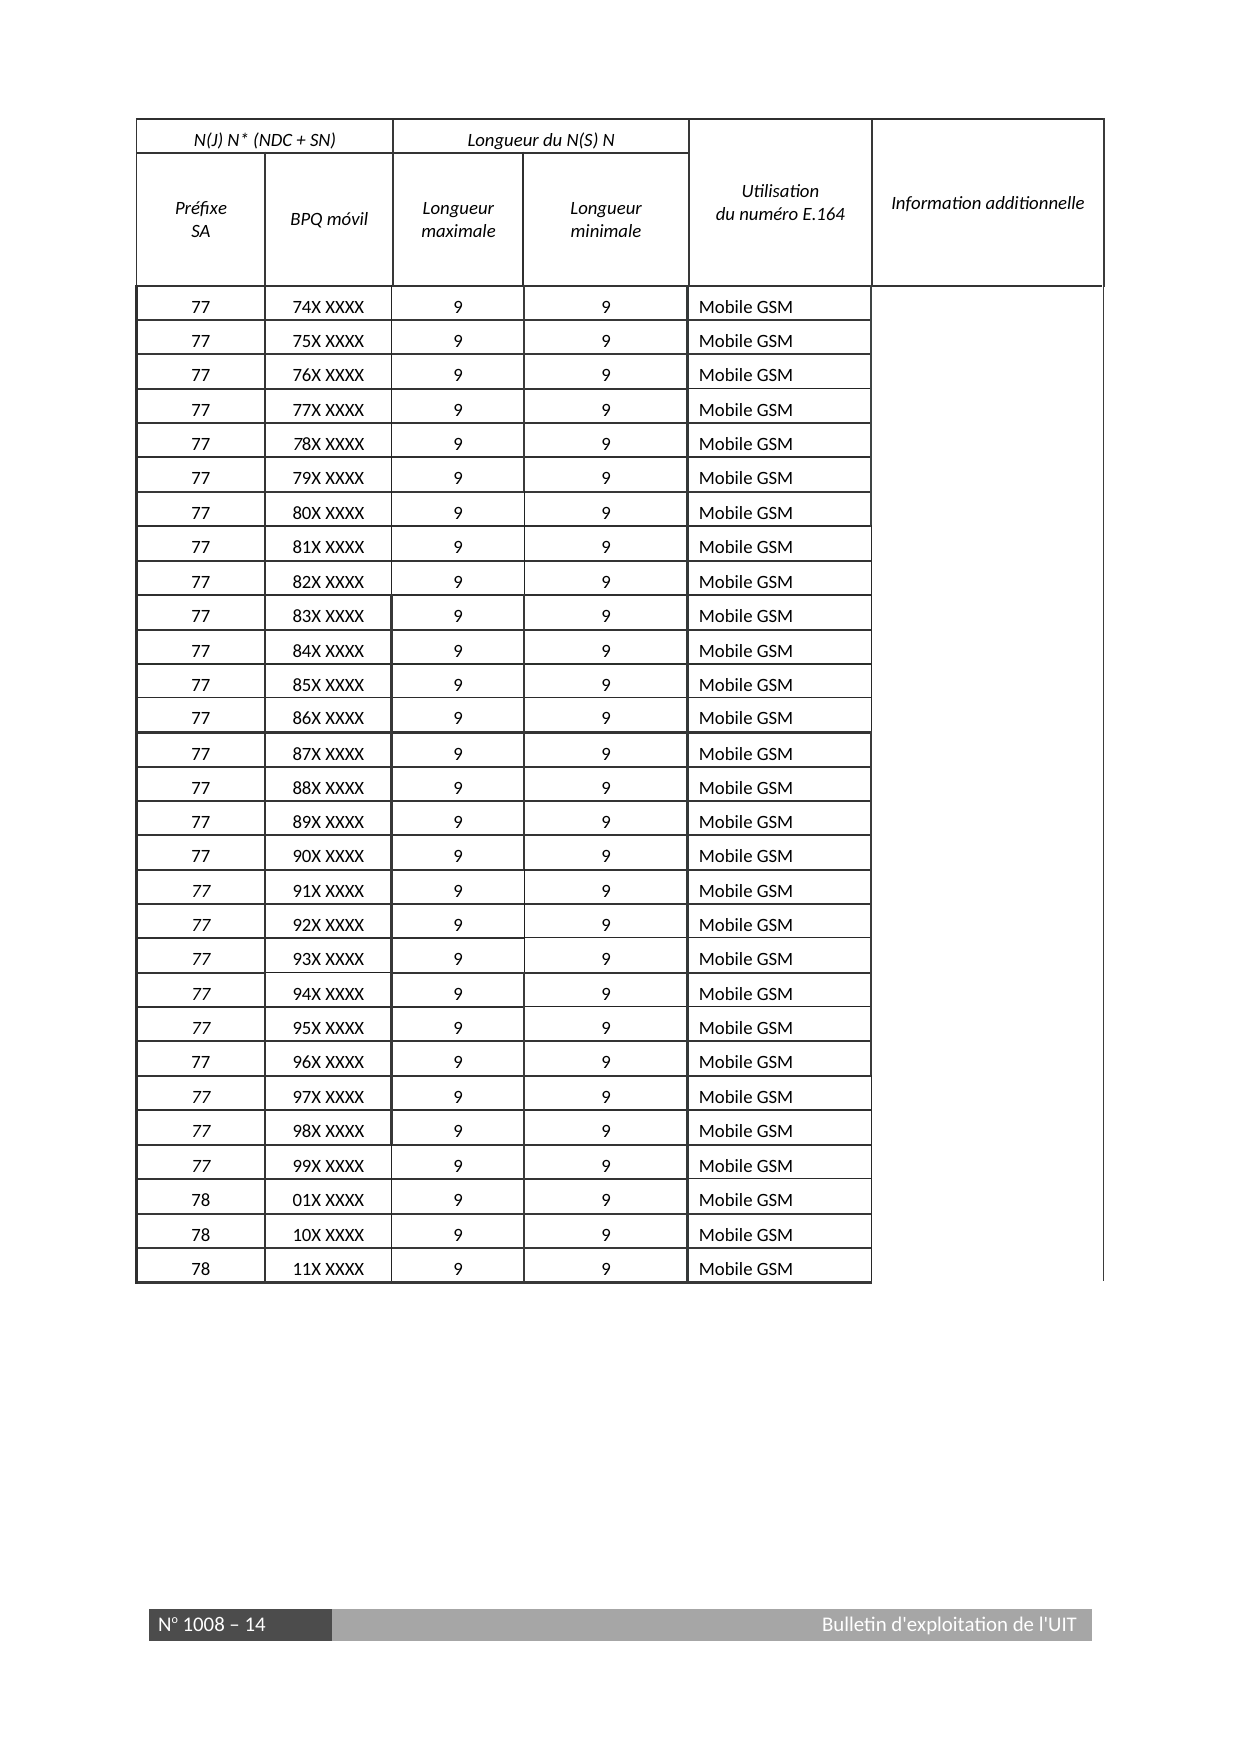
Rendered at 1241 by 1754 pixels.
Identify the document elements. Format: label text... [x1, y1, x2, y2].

table_cell 75X XXXX [266, 321, 391, 353]
table_cell 9 [525, 1042, 686, 1075]
table_cell 77 [138, 321, 264, 353]
table_cell Mobile GSM [689, 871, 870, 902]
table_cell Mobile GSM [689, 1179, 871, 1213]
table_cell 9 [525, 424, 686, 456]
table_cell Mobile GSM [689, 321, 870, 353]
table_cell 9 [392, 493, 524, 525]
table_cell Mobile GSM [689, 938, 870, 972]
table_cell Mobile GSM [689, 734, 870, 766]
table_cell Mobile GSM [689, 458, 870, 491]
table_cell 9 [393, 768, 523, 799]
table_cell 91X XXXX [266, 871, 390, 902]
table_cell 82X XXXX [266, 562, 391, 594]
table_cell Mobile GSM [689, 493, 870, 525]
table_cell Mobile GSM [689, 802, 870, 834]
table_cell 77 [138, 527, 264, 559]
table_cell Mobile GSM [689, 1146, 871, 1178]
table_cell Mobile GSM [689, 905, 870, 937]
table_cell 9 [392, 1249, 523, 1281]
table_cell 95X XXXX [266, 1008, 390, 1040]
table_cell 79X XXXX [266, 458, 391, 491]
table_cell 85X XXXX [266, 665, 390, 697]
table_cell 9 [525, 871, 686, 902]
table_cell 9 [393, 939, 524, 972]
table_cell Mobile GSM [689, 389, 870, 422]
table_cell 9 [525, 768, 686, 799]
table_cell 9 [525, 631, 686, 663]
table_cell 9 [525, 1077, 686, 1109]
table_cell 77 [138, 1111, 264, 1144]
table_cell Mobile GSM [689, 596, 871, 628]
table_cell 9 [525, 493, 686, 525]
table_cell 77 [138, 698, 264, 731]
table_cell 96X XXXX [266, 1042, 390, 1075]
table_cell 9 [525, 802, 686, 834]
table_cell 77 [138, 355, 264, 387]
table_cell 78 [138, 1180, 264, 1213]
table_cell 93X XXXX [266, 939, 390, 972]
table_cell 9 [525, 321, 686, 353]
table_cell 77 [138, 424, 264, 456]
table_cell Mobile GSM [689, 355, 870, 387]
table_cell 92X XXXX [266, 905, 390, 937]
table_cell 78 [138, 1249, 264, 1281]
table_cell 83X XXXX [266, 596, 390, 628]
table_cell 9 [525, 1111, 686, 1144]
table_cell 9 [393, 734, 523, 766]
table_cell Mobile GSM [689, 974, 870, 1006]
table_cell 77 [138, 458, 264, 491]
table_cell 9 [393, 665, 523, 697]
table_cell 77 [138, 939, 264, 972]
table_cell 77 [138, 1008, 264, 1040]
table_cell 90X XXXX [266, 836, 390, 868]
table_cell 77 [138, 768, 264, 799]
table_cell 77 [138, 802, 264, 834]
table_cell Mobile GSM [689, 1042, 870, 1075]
table_cell 9 [525, 665, 686, 697]
table_cell 9 [393, 698, 523, 731]
table_cell 77 [138, 1146, 264, 1178]
table_cell Mobile GSM [689, 665, 871, 697]
table_cell 9 [392, 527, 524, 559]
table_cell 77 [138, 1077, 264, 1109]
table_cell 87X XXXX [266, 734, 390, 766]
table_cell 9 [393, 1042, 523, 1075]
table_cell 77 [138, 390, 264, 422]
table_cell Mobile GSM [689, 424, 870, 456]
table_cell 77 [138, 1042, 264, 1075]
table_cell 78 [138, 1215, 264, 1247]
table_cell Mobile GSM [689, 698, 871, 731]
table_cell Mobile GSM [689, 527, 871, 559]
table_cell 77 [138, 871, 264, 902]
table_cell 9 [393, 1077, 523, 1109]
table_cell Préfixe SA [137, 154, 264, 284]
table_cell 9 [392, 1180, 523, 1213]
table_cell 9 [525, 1249, 686, 1281]
table_cell Mobile GSM [689, 1077, 871, 1109]
table_cell 01X XXXX [266, 1180, 391, 1213]
table_cell Mobile GSM [689, 1111, 871, 1144]
table_cell 9 [392, 1215, 523, 1247]
table_cell Mobile GSM [689, 562, 871, 594]
table_cell 77 [138, 734, 264, 766]
table_cell 9 [393, 802, 523, 834]
table_cell 9 [392, 355, 523, 387]
table_cell BPQ móvil [266, 154, 392, 284]
table_cell 77 [138, 493, 264, 525]
table_cell 9 [525, 1180, 686, 1213]
table_cell 9 [393, 836, 523, 868]
table_cell 10X XXXX [266, 1215, 391, 1247]
table_cell 80X XXXX [266, 493, 391, 525]
table_cell 78X XXXX [266, 424, 391, 456]
table_cell 77 [138, 905, 264, 937]
table_cell Mobile GSM [689, 836, 870, 868]
table_cell 84X XXXX [266, 631, 390, 663]
table_cell 9 [392, 424, 523, 456]
table_cell Longueur minimale [524, 154, 688, 284]
table_header N(J) N* (NDC + SN) [137, 120, 392, 152]
table_cell 81X XXXX [266, 527, 391, 559]
table_cell 9 [393, 974, 523, 1006]
table_cell 77 [138, 631, 264, 663]
table_cell 9 [525, 287, 686, 318]
table_cell 9 [525, 974, 686, 1006]
table_cell 9 [525, 1007, 686, 1040]
table_cell 9 [525, 734, 686, 766]
table_cell 74X XXXX [266, 287, 391, 318]
table_cell 9 [525, 905, 686, 937]
table_cell 9 [525, 527, 686, 559]
table_cell 9 [393, 1111, 523, 1144]
table_cell Mobile GSM [689, 768, 870, 799]
table_cell 9 [392, 287, 523, 318]
table_cell 77X XXXX [266, 390, 391, 422]
table_cell 77 [138, 665, 264, 697]
table_cell 94X XXXX [266, 973, 390, 1006]
table_header Information additionnelle [873, 120, 1103, 284]
table_cell 97X XXXX [266, 1077, 390, 1109]
table_cell 88X XXXX [266, 768, 390, 799]
table_cell 9 [393, 1008, 523, 1040]
table_cell 9 [525, 458, 686, 491]
table_cell 9 [525, 1146, 686, 1178]
table_cell 9 [392, 458, 523, 491]
table_cell 77 [138, 562, 264, 594]
table_cell 9 [525, 390, 686, 422]
table_header Longueur du N(S) N [394, 120, 688, 152]
table_cell 9 [525, 1215, 686, 1247]
table_cell 77 [138, 596, 264, 628]
table_cell 76X XXXX [266, 355, 391, 387]
table_cell 98X XXXX [266, 1111, 390, 1144]
table_cell 9 [392, 321, 523, 353]
table_cell Mobile GSM [689, 1215, 871, 1247]
table_cell Longueur maximale [394, 154, 522, 284]
table_cell 9 [393, 596, 523, 628]
table_cell 89X XXXX [266, 802, 390, 834]
table_cell 99X XXXX [266, 1146, 391, 1178]
table_cell Mobile GSM [689, 1007, 870, 1040]
table_cell 9 [525, 355, 686, 387]
table_cell 9 [525, 562, 686, 594]
table_cell 11X XXXX [266, 1249, 391, 1281]
table_cell 9 [393, 905, 524, 937]
table_cell 77 [138, 974, 264, 1006]
table_cell 77 [138, 287, 264, 318]
table_cell Mobile GSM [689, 1249, 871, 1281]
table_cell 9 [392, 562, 524, 594]
table_cell 9 [393, 871, 524, 902]
table_cell 9 [525, 698, 686, 731]
table_cell Mobile GSM [689, 287, 870, 318]
table_cell 9 [393, 631, 523, 663]
table_cell Mobile GSM [689, 631, 871, 663]
table_cell 86X XXXX [266, 698, 390, 731]
table_header Utilisation du numéro E.164 [690, 120, 871, 284]
table_cell 9 [525, 938, 686, 972]
table_cell 77 [138, 836, 264, 868]
table_cell 9 [525, 836, 686, 868]
table_cell 9 [525, 596, 686, 628]
table_cell 9 [392, 1146, 523, 1178]
table_cell 9 [392, 390, 523, 422]
